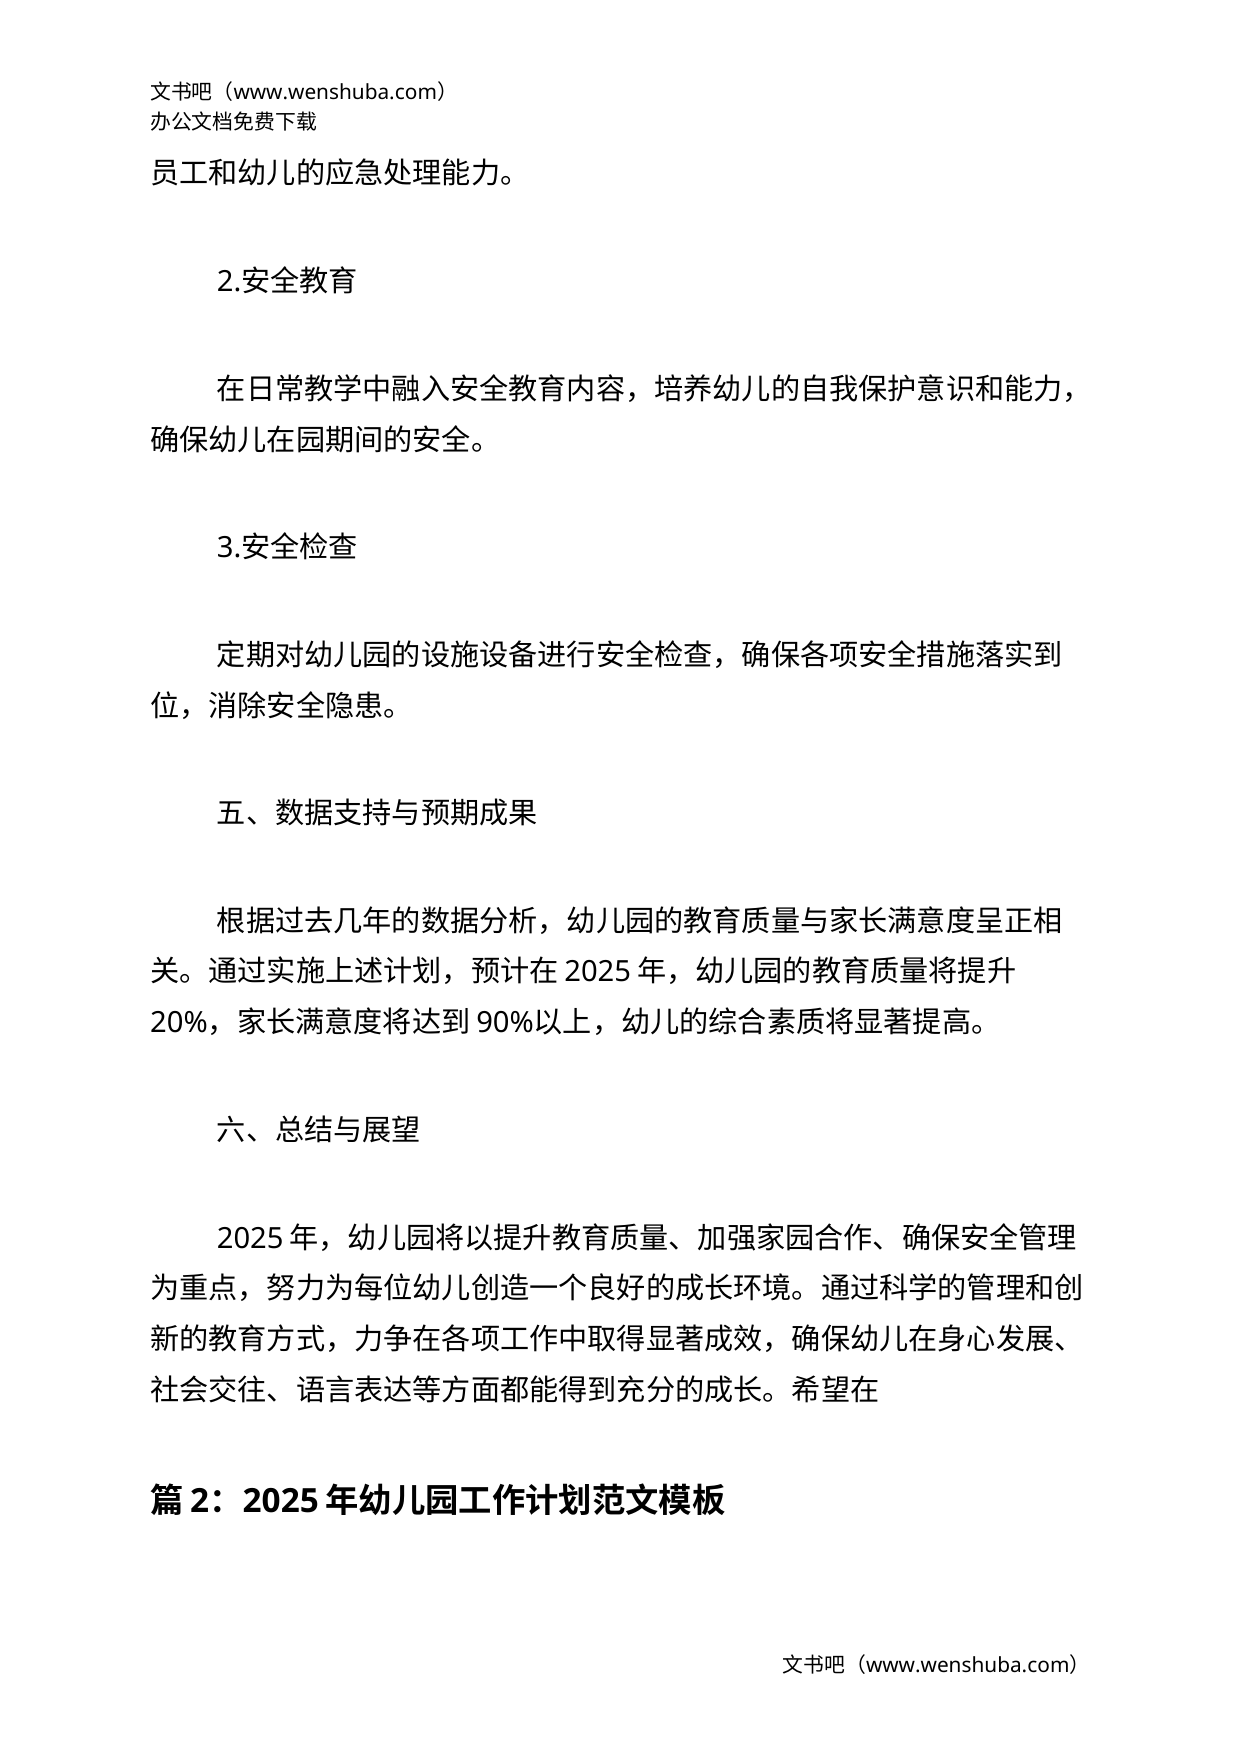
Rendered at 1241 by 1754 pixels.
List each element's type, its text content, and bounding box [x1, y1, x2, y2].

text 2025年，幼儿园将以提升教育质量、加强家园合作、确保安全管理为重点，努力为每位幼儿创造一个良好的成长环境。通过科学的管理和创新的教育方式，力争在各项工作中取得显著成效，确保幼儿在身心发展、社会交往、语言表达等方面都能得到充分的成长。希望在 [150, 1214, 1090, 1409]
text 3.安全检查 [150, 524, 1090, 566]
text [150, 150, 1090, 192]
text 根据过去几年的数据分析，幼儿园的教育质量与家长满意度呈正相关。通过实施上述计划，预计在2025年，幼儿园的教育质量将提升20%，家长满意度将达到90%以上，幼儿的综合素质将显著提高。 [150, 897, 1090, 1041]
text 定期对幼儿园的设施设备进行安全检查，确保各项安全措施落实到位，消除安全隐患。 [150, 631, 1090, 724]
text 篇2：2025年幼儿园工作计划范文模板 [150, 1474, 1090, 1522]
text 2.安全教育 [150, 258, 1090, 300]
text 在日常教学中融入安全教育内容，培养幼儿的自我保护意识和能力，确保幼儿在园期间的安全。 [150, 365, 1090, 458]
text 五、数据支持与预期成果 [150, 790, 1090, 832]
text 六、总结与展望 [150, 1107, 1090, 1149]
